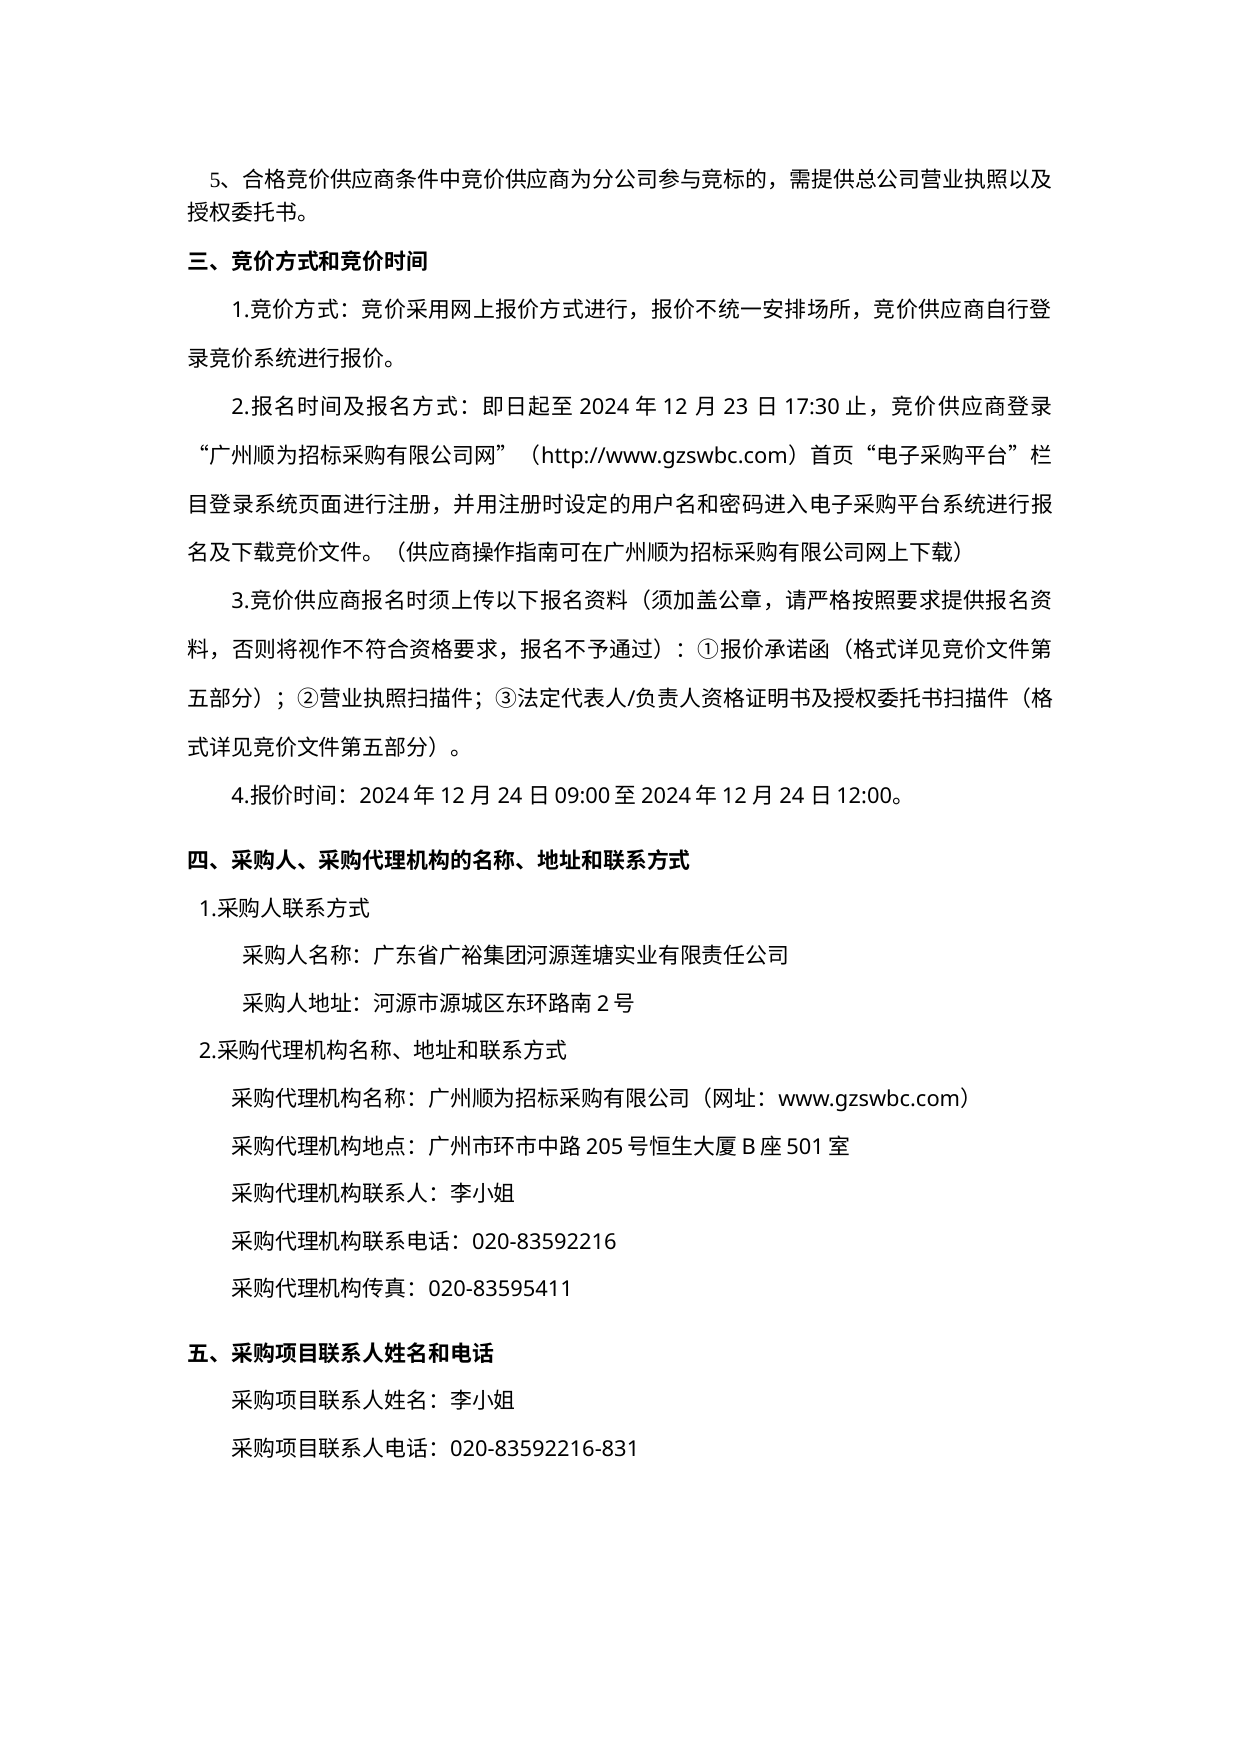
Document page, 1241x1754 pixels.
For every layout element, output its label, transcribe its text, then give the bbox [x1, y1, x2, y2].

text 采购人名称：广东省广裕集团河源莲塘实业有限责任公司 [187, 938, 1053, 970]
text 采购项目联系人姓名：李小姐 [187, 1383, 1053, 1415]
text 采购代理机构地点：广州市环市中路205号恒生大厦B座501室 [187, 1129, 1053, 1160]
text 采购代理机构传真：020-83595411 [187, 1271, 1053, 1303]
text 采购人地址：河源市源城区东环路南2号 [187, 986, 1053, 1018]
text 采购代理机构联系人：李小姐 [187, 1176, 1053, 1208]
text 2.报名时间及报名方式：即日起至2024年12 月23 日17:30止，竞价供应商登录“广州顺为招标采购有限公司网”（http://www.gzswbc.com）首页“电子采购平台”栏目登录系统页面进行注册，并用注册时设定的用户名和密码进入电子采购平台系统进行报名及下载竞价文件。（供应商操作指南可在广州顺为招标采购有限公司网上下载） [187, 389, 1053, 567]
text 1.采购人联系方式 [187, 891, 1053, 922]
text 三、竞价方式和竞价时间 [187, 243, 1053, 276]
text 3.竞价供应商报名时须上传以下报名资料（须加盖公章，请严格按照要求提供报名资料，否则将视作不符合资格要求，报名不予通过）：①报价承诺函（格式详见竞价文件第五部分）；②营业执照扫描件；③法定代表人/负责人资格证明书及授权委托书扫描件（格式详见竞价文件第五部分）。 [187, 583, 1053, 762]
text 5、合格竞价供应商条件中竞价供应商为分公司参与竞标的，需提供总公司营业执照以及授权委托书。 [187, 162, 1053, 227]
text 四、采购人、采购代理机构的名称、地址和联系方式 [187, 842, 1053, 875]
text 2.采购代理机构名称、地址和联系方式 [187, 1033, 1053, 1065]
text 4.报价时间：2024年12 月 24 日09:00至2024年12 月 24 日12:00。 [187, 778, 1053, 810]
text 1.竞价方式：竞价采用网上报价方式进行，报价不统一安排场所，竞价供应商自行登录竞价系统进行报价。 [187, 292, 1053, 373]
text 采购代理机构联系电话：020-83592216 [187, 1224, 1053, 1256]
text 采购项目联系人电话：020-83592216-831 [187, 1431, 1053, 1463]
text 五、采购项目联系人姓名和电话 [187, 1335, 1053, 1368]
text 采购代理机构名称：广州顺为招标采购有限公司（网址：www.gzswbc.com） [187, 1081, 1053, 1113]
